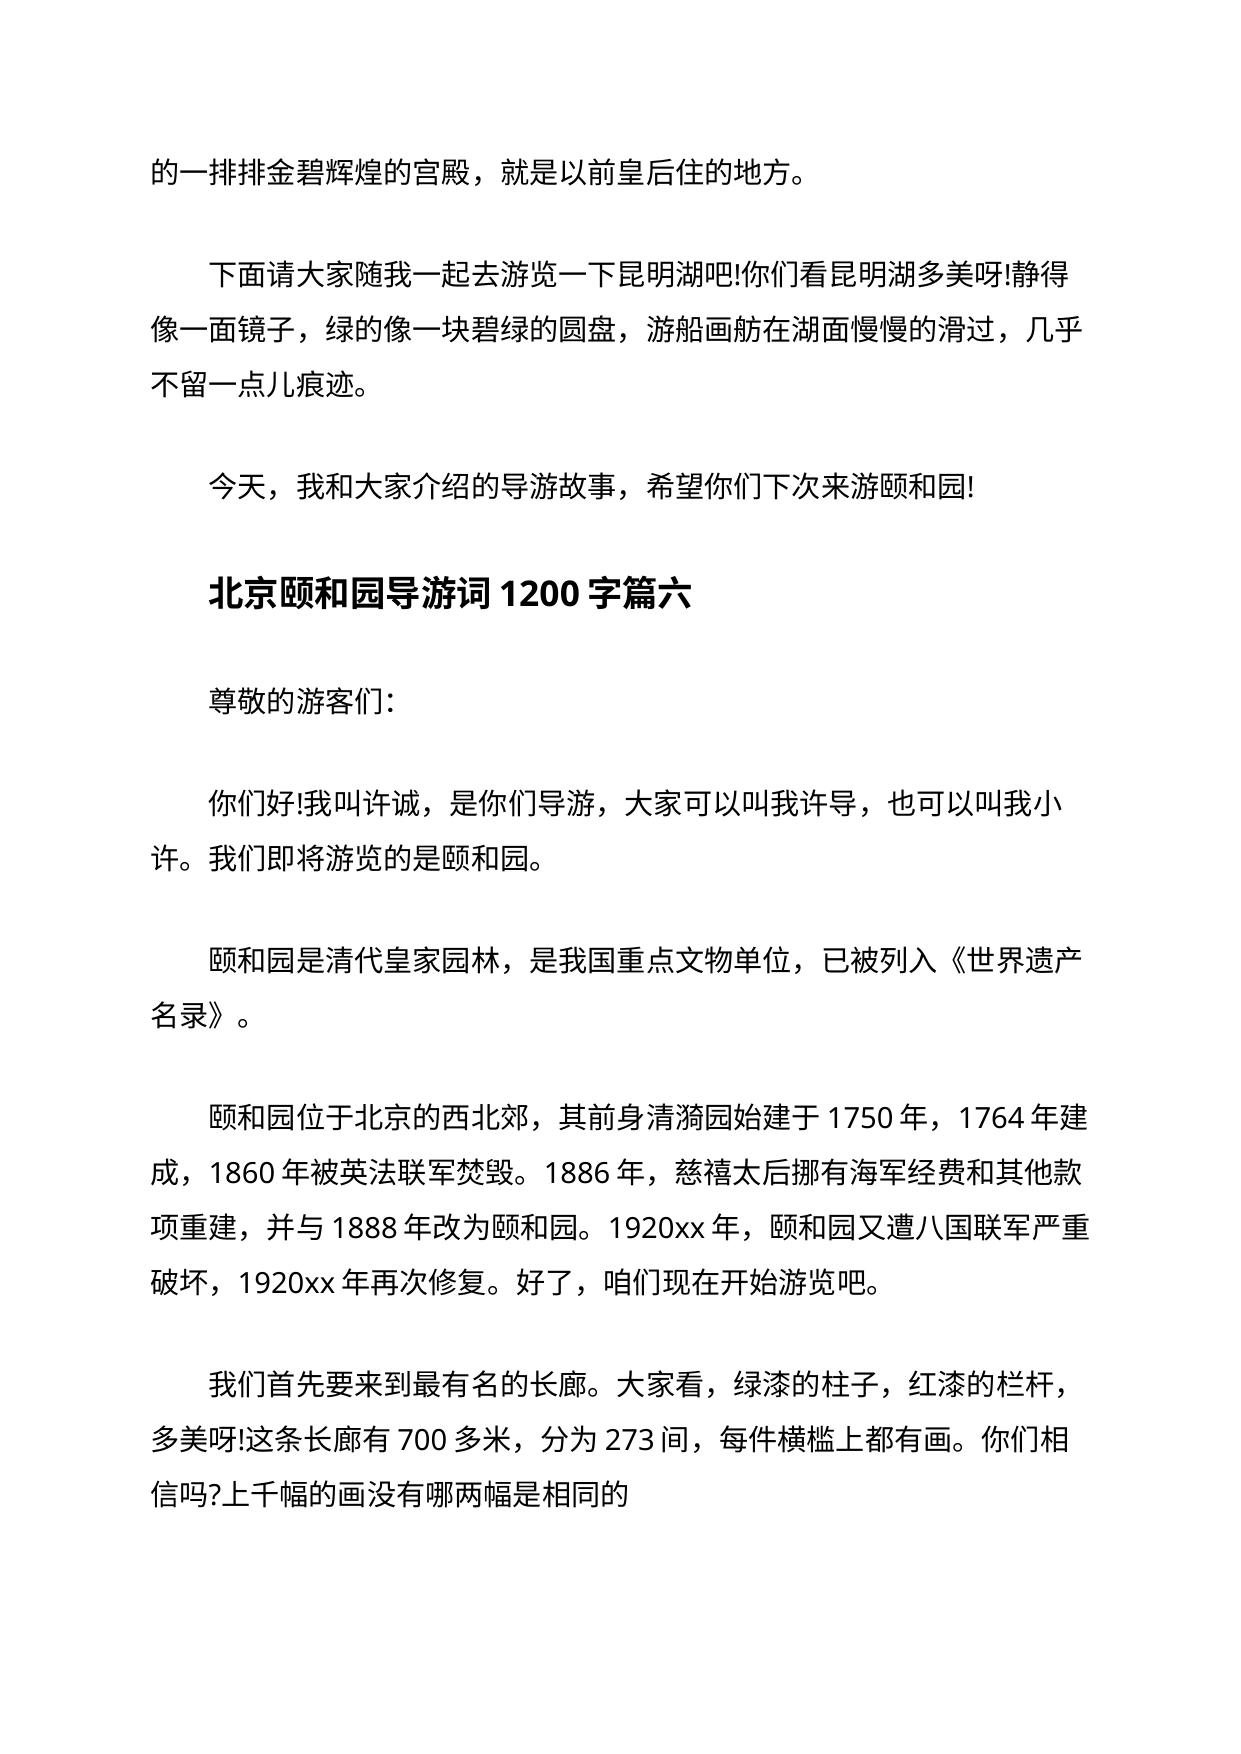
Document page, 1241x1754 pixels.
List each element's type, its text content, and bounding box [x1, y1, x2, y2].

text 你们好!我叫许诚，是你们导游，大家可以叫我许导，也可以叫我小许。我们即将游览的是颐和园。 [150, 781, 1090, 878]
text 下面请大家随我一起去游览一下昆明湖吧!你们看昆明湖多美呀!静得像一面镜子，绿的像一块碧绿的圆盘，游船画舫在湖面慢慢的滑过，几乎不留一点儿痕迹。 [150, 252, 1090, 404]
text 尊敬的游客们： [150, 679, 1090, 721]
text 我们首先要来到最有名的长廊。大家看，绿漆的柱子，红漆的栏杆，多美呀!这条长廊有700多米，分为273间，每件横槛上都有画。你们相信吗?上千幅的画没有哪两幅是相同的 [150, 1361, 1090, 1513]
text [150, 150, 1090, 192]
text 今天，我和大家介绍的导游故事，希望你们下次来游颐和园! [150, 463, 1090, 506]
text 颐和园位于北京的西北郊，其前身清漪园始建于1750年，1764年建成，1860年被英法联军焚毁。1886年，慈禧太后挪有海军经费和其他款项重建，并与1888年改为颐和园。1920xx年，颐和园又遭八国联军严重破坏，1920xx年再次修复。好了，咱们现在开始游览吧。 [150, 1094, 1090, 1302]
text 颐和园是清代皇家园林，是我国重点文物单位，已被列入《世界遗产名录》。 [150, 937, 1090, 1035]
text 北京颐和园导游词1200字篇六 [150, 565, 1090, 617]
